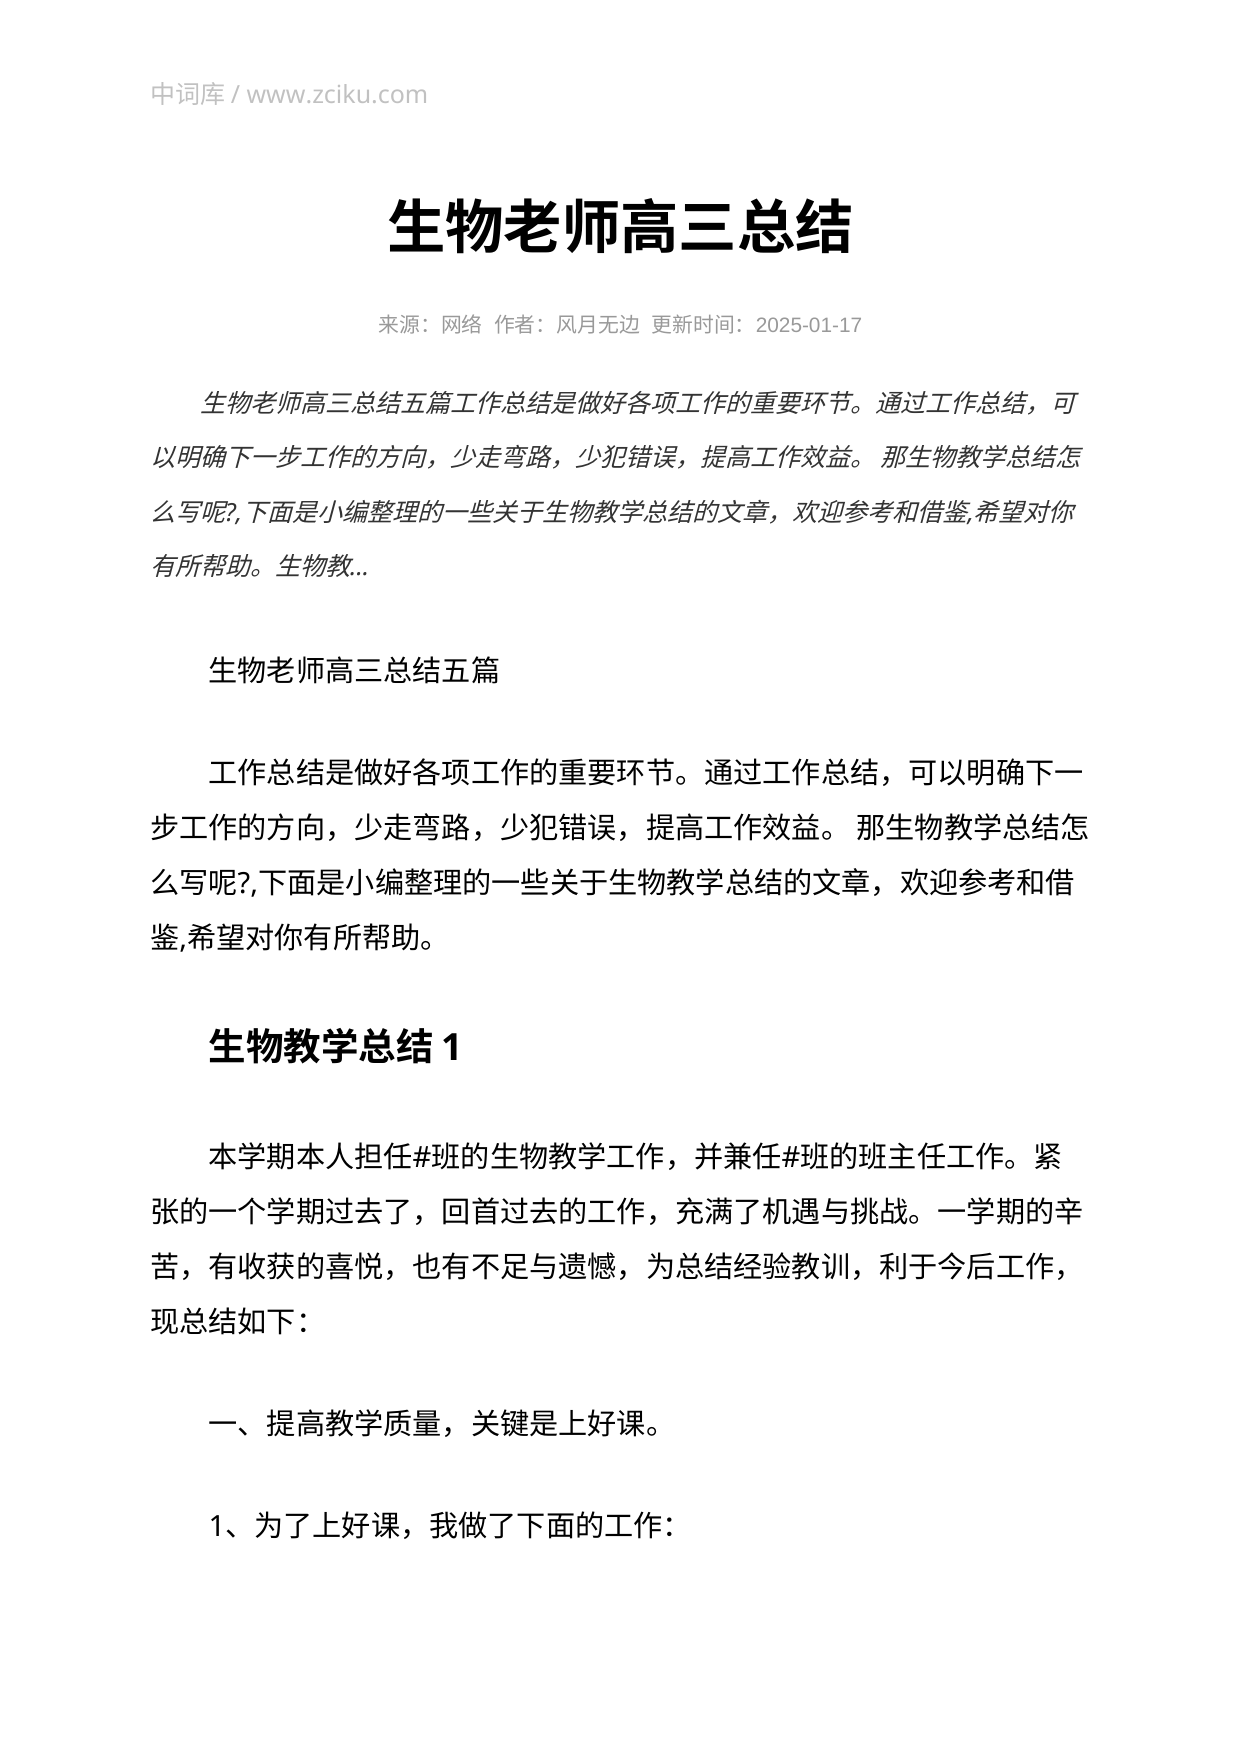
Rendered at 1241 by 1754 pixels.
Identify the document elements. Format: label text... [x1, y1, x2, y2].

text 来源：网络 作者：风月无边 更新时间：2025-01-17 [150, 313, 1090, 337]
subtitle 生物老师高三总结 [150, 181, 1090, 266]
text 生物老师高三总结五篇 [150, 648, 1090, 690]
text 一、提高教学质量，关键是上好课。 [150, 1401, 1090, 1443]
text 生物教学总结1 [150, 1016, 1090, 1071]
text 工作总结是做好各项工作的重要环节。通过工作总结，可以明确下一步工作的方向，少走弯路，少犯错误，提高工作效益。 那生物教学总结怎么写呢?,下面是小编整理的一些关于生物教学总结的文章，欢迎参考和借鉴,希望对你有所帮助。 [150, 749, 1090, 957]
text 本学期本人担任#班的生物教学工作，并兼任#班的班主任工作。紧张的一个学期过去了，回首过去的工作，充满了机遇与挑战。一学期的辛苦，有收获的喜悦，也有不足与遗憾，为总结经验教训，利于今后工作，现总结如下： [150, 1134, 1090, 1341]
text 生物老师高三总结五篇工作总结是做好各项工作的重要环节。通过工作总结，可以明确下一步工作的方向，少走弯路，少犯错误，提高工作效益。 那生物教学总结怎么写呢?,下面是小编整理的一些关于生物教学总结的文章，欢迎参考和借鉴,希望对你有所帮助。生物教... [150, 383, 1090, 583]
text 1、为了上好课，我做了下面的工作： [150, 1502, 1090, 1545]
